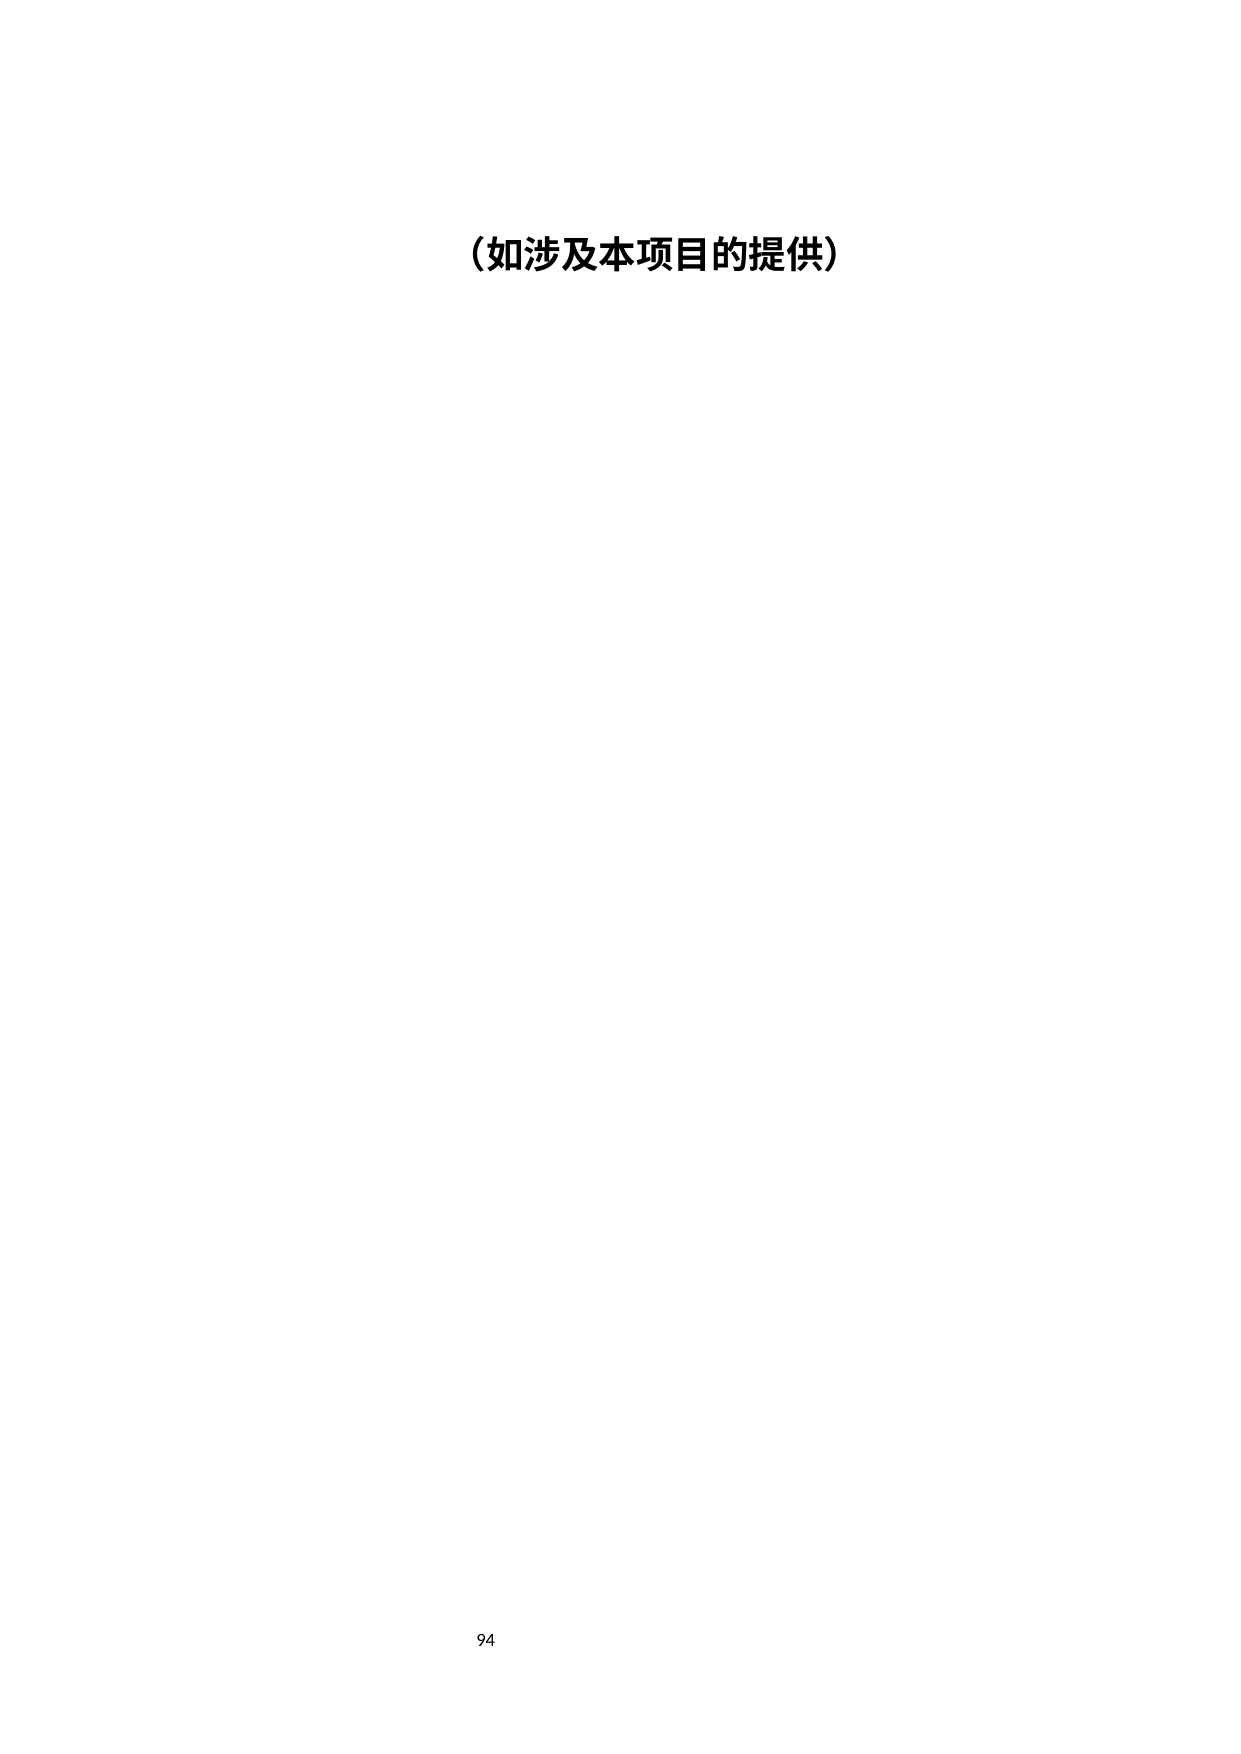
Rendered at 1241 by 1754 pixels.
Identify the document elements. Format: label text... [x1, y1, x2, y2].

text （如涉及本项目的提供） [165, 219, 1087, 284]
